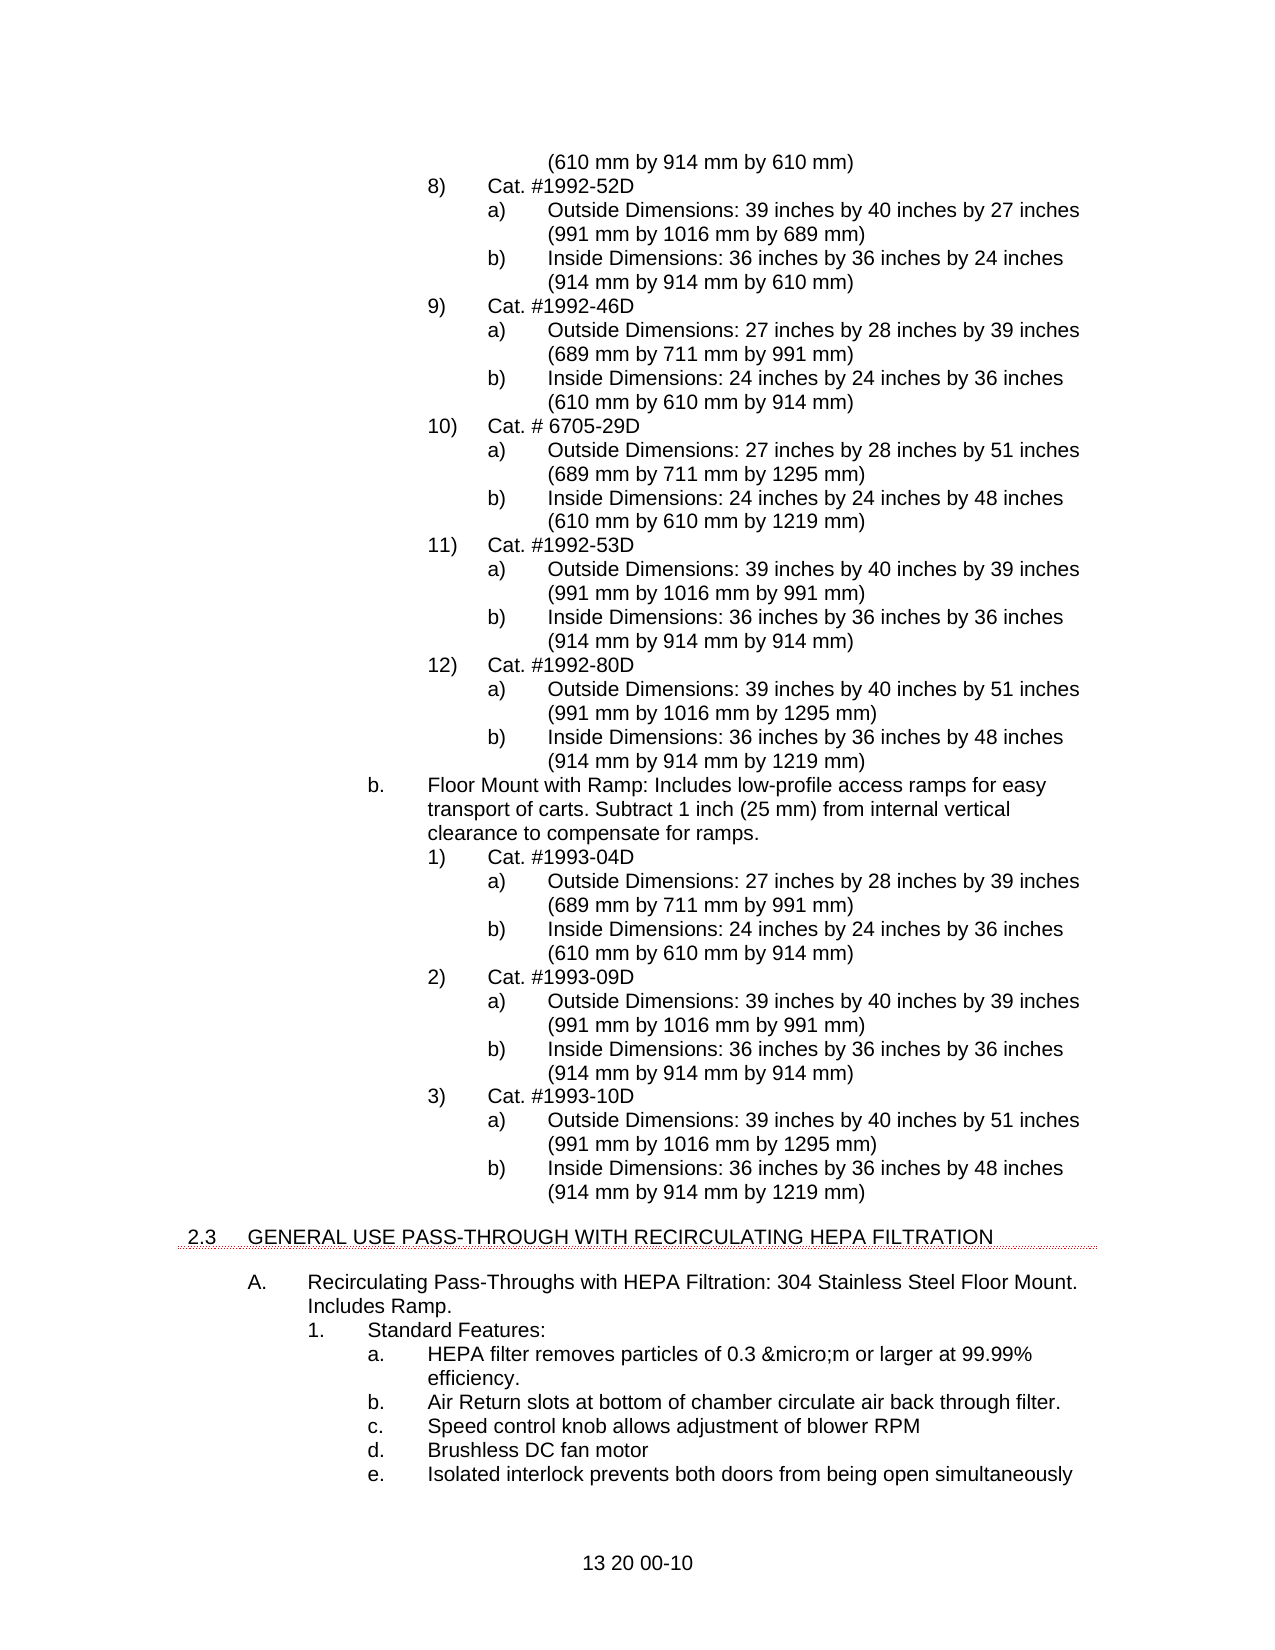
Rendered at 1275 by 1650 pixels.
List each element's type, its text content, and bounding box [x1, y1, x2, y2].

list Inside Dimensions: 36 inches by 36 inches by 48 inches (914 mm by 914 mm by 1219 mm) [487, 1156, 1087, 1204]
list Cat. # 6705-29D [427, 413, 1087, 437]
list Cat. #1992-46D [427, 294, 1087, 318]
list Air Return slots at bottom of chamber circulate air back through filter. [367, 1389, 1087, 1413]
list Outside Dimensions: 27 inches by 28 inches by 51 inches (689 mm by 711 mm by 1295 mm) [487, 437, 1087, 485]
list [487, 150, 1087, 174]
list Cat. #1993-04D [427, 845, 1087, 869]
list Inside Dimensions: 36 inches by 36 inches by 48 inches (914 mm by 914 mm by 1219 mm) [487, 725, 1087, 773]
list Outside Dimensions: 39 inches by 40 inches by 27 inches (991 mm by 1016 mm by 689 mm) [487, 198, 1087, 246]
list Outside Dimensions: 27 inches by 28 inches by 39 inches (689 mm by 711 mm by 991 mm) [487, 869, 1087, 917]
list Cat. #1992-53D [427, 533, 1087, 557]
list HEPA filter removes particles of 0.3 &micro;m or larger at 99.99% efficiency. [367, 1342, 1087, 1389]
list GENERAL USE PASS-THROUGH WITH RECIRCULATING HEPA FILTRATION [187, 1225, 1087, 1249]
list Speed control knob allows adjustment of blower RPM [367, 1413, 1087, 1437]
list Inside Dimensions: 24 inches by 24 inches by 48 inches (610 mm by 610 mm by 1219 mm) [487, 485, 1087, 533]
list Outside Dimensions: 39 inches by 40 inches by 39 inches (991 mm by 1016 mm by 991 mm) [487, 557, 1087, 605]
list Inside Dimensions: 24 inches by 24 inches by 36 inches (610 mm by 610 mm by 914 mm) [487, 366, 1087, 413]
list Inside Dimensions: 36 inches by 36 inches by 36 inches (914 mm by 914 mm by 914 mm) [487, 605, 1087, 653]
list Inside Dimensions: 36 inches by 36 inches by 24 inches (914 mm by 914 mm by 610 mm) [487, 246, 1087, 294]
list Floor Mount with Ramp: Includes low-profile access ramps for easy transport of carts. Subtract 1 inch (25 mm) from internal vertical clearance to compensate for ramps. [367, 773, 1087, 845]
list Cat. #1992-80D [427, 653, 1087, 677]
list Outside Dimensions: 27 inches by 28 inches by 39 inches (689 mm by 711 mm by 991 mm) [487, 318, 1087, 366]
list Cat. #1992-52D [427, 174, 1087, 198]
list Outside Dimensions: 39 inches by 40 inches by 39 inches (991 mm by 1016 mm by 991 mm) [487, 988, 1087, 1036]
list Brushless DC fan motor [367, 1437, 1087, 1461]
list Outside Dimensions: 39 inches by 40 inches by 51 inches (991 mm by 1016 mm by 1295 mm) [487, 677, 1087, 725]
list Standard Features: [307, 1318, 1087, 1342]
list Recirculating Pass-Throughs with HEPA Filtration: 304 Stainless Steel Floor Mount. Includes Ramp. [247, 1270, 1087, 1318]
list Cat. #1993-09D [427, 964, 1087, 988]
list Inside Dimensions: 36 inches by 36 inches by 36 inches (914 mm by 914 mm by 914 mm) [487, 1036, 1087, 1084]
list Inside Dimensions: 24 inches by 24 inches by 36 inches (610 mm by 610 mm by 914 mm) [487, 917, 1087, 964]
list Cat. #1993-10D [427, 1084, 1087, 1108]
list Isolated interlock prevents both doors from being open simultaneously [367, 1461, 1087, 1485]
list Outside Dimensions: 39 inches by 40 inches by 51 inches (991 mm by 1016 mm by 1295 mm) [487, 1108, 1087, 1156]
